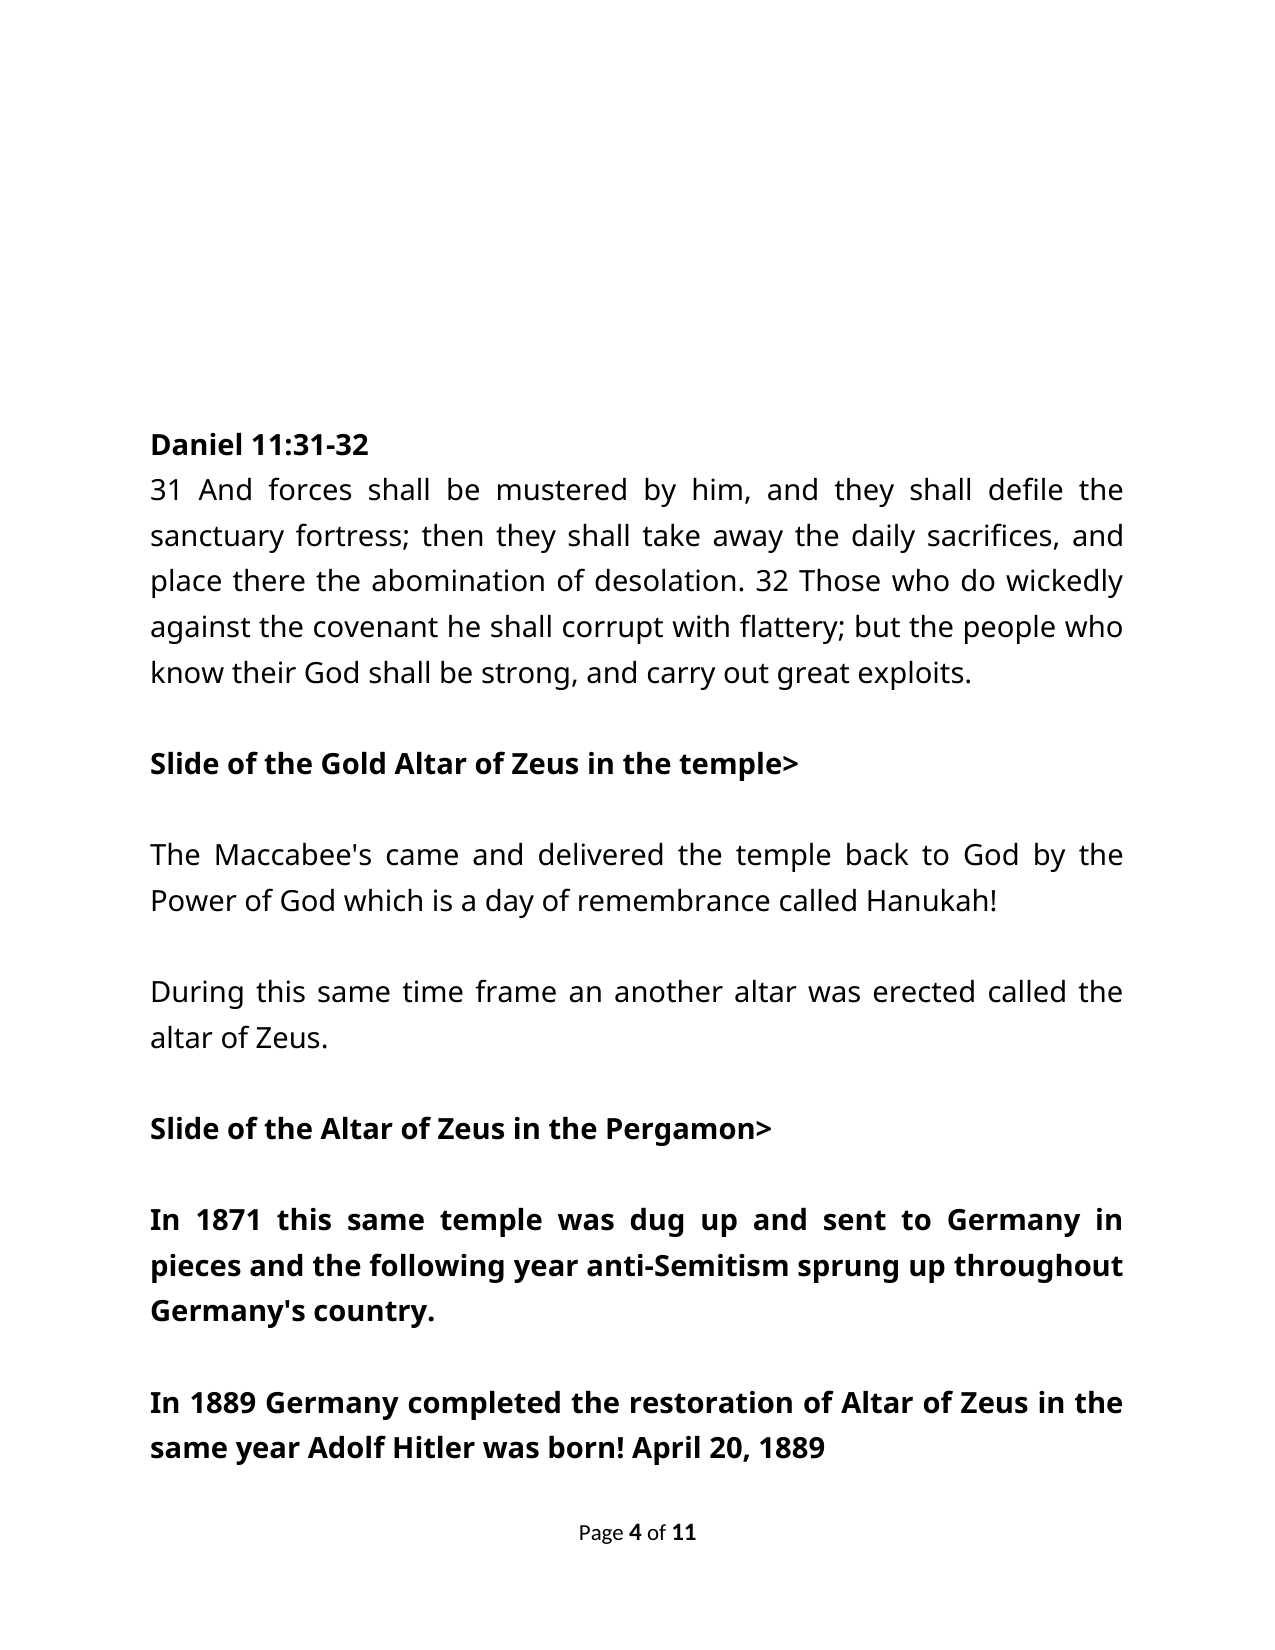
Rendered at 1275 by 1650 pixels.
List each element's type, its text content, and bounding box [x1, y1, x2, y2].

text In 1871 this same temple was dug up and sent to Germany in pieces and the following year anti-Semitism sprung up throughout Germany's country. [150, 1199, 1125, 1330]
text The Maccabee's came and delivered the temple back to God by the Power of God which is a day of remembrance called Hanukah! [150, 834, 1125, 920]
text Slide of the Gold Altar of Zeus in the temple> [150, 743, 1125, 783]
text In 1889 Germany completed the restoration of Altar of Zeus in the same year Adolf Hitler was born! April 20, 1889 [150, 1382, 1125, 1467]
text Slide of the Altar of Zeus in the Pergamon> [150, 1108, 1125, 1148]
text During this same time frame an another altar was erected called the altar of Zeus. [150, 971, 1125, 1057]
text Daniel 11:31-32 [150, 424, 1125, 463]
text 31 And forces shall be mustered by him, and they shall defile the sanctuary fortress; then they shall take away the daily sacrifices, and place there the abomination of desolation. 32 Those who do wickedly against the covenant he shall corrupt with flattery; but the people who know their God shall be strong, and carry out great exploits. [150, 469, 1125, 692]
